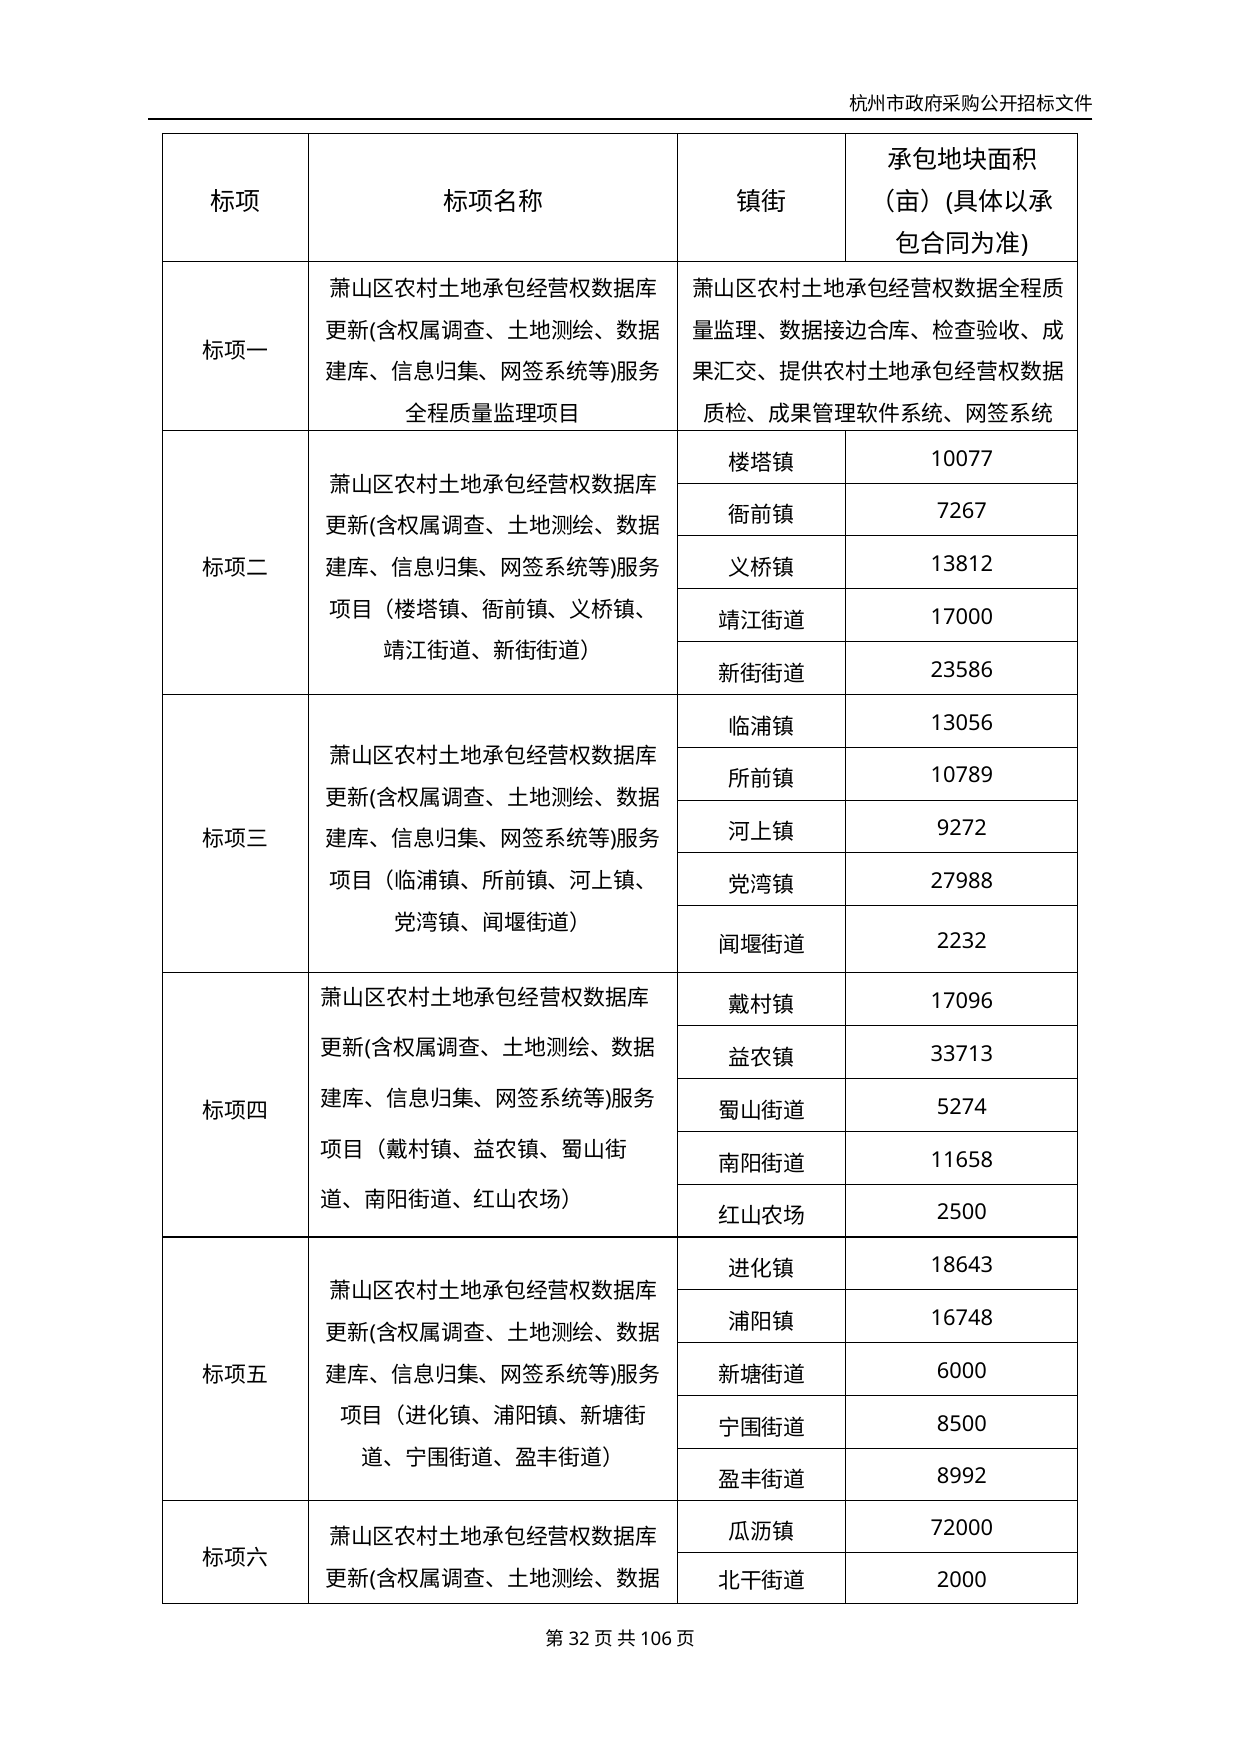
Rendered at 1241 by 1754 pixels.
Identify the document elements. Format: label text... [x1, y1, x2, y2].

table_cell 衙前镇 [678, 484, 845, 535]
table_cell 17096 [846, 973, 1077, 1025]
table_cell 标项二 [163, 431, 308, 694]
table_cell 2000 [846, 1553, 1077, 1603]
table_cell 标项三 [163, 695, 308, 972]
table_cell 27988 [846, 853, 1077, 905]
table_cell 闻堰街道 [678, 906, 845, 972]
table_cell 南阳街道 [678, 1132, 845, 1183]
table_cell 进化镇 [678, 1238, 845, 1289]
table_cell 6000 [846, 1343, 1077, 1395]
table_cell 新塘街道 [678, 1343, 845, 1395]
table_cell 靖江街道 [678, 589, 845, 641]
table_header 承包地块面积（亩）(具体以承包合同为准) [846, 134, 1077, 261]
table_cell 临浦镇 [678, 695, 845, 747]
table_cell 党湾镇 [678, 853, 845, 905]
table_cell 10077 [846, 431, 1077, 483]
table_cell 萧山区农村土地承包经营权数据库更新(含权属调查、土地测绘、数据建库、信息归集、网签系统等)服务项目（戴村镇、益农镇、蜀山街道、南阳街道、红山农场） [309, 973, 677, 1236]
table_cell 义桥镇 [678, 536, 845, 588]
table_cell 河上镇 [678, 801, 845, 852]
table_cell 72000 [846, 1501, 1077, 1552]
table_cell 萧山区农村土地承包经营权数据全程质量监理、数据接边合库、检查验收、成果汇交、提供农村土地承包经营权数据质检、成果管理软件系统、网签系统 [678, 262, 1077, 430]
table_cell 标项五 [163, 1238, 308, 1500]
table_cell 楼塔镇 [678, 431, 845, 483]
table_cell 萧山区农村土地承包经营权数据库更新(含权属调查、土地测绘、数据建库、信息归集、网签系统等)服务全程质量监理项目 [309, 262, 677, 430]
table_cell 18643 [846, 1238, 1077, 1289]
table_cell 标项六 [163, 1501, 308, 1603]
table_header 镇街 [678, 134, 845, 261]
table_cell 7267 [846, 484, 1077, 535]
table_cell 萧山区农村土地承包经营权数据库更新(含权属调查、土地测绘、数据建库、信息归集、网签系统等)服务项目（进化镇、浦阳镇、新塘街道、宁围街道、盈丰街道） [309, 1238, 677, 1500]
table_cell 所前镇 [678, 748, 845, 799]
table_cell 16748 [846, 1290, 1077, 1342]
table_cell 戴村镇 [678, 973, 845, 1025]
table_cell 萧山区农村土地承包经营权数据库更新(含权属调查、土地测绘、数据建库、信息归集、网签系统等)服务项目（临浦镇、所前镇、河上镇、党湾镇、闻堰街道） [309, 695, 677, 972]
table_cell 13056 [846, 695, 1077, 747]
table_cell 红山农场 [678, 1185, 845, 1236]
table_cell 33713 [846, 1026, 1077, 1078]
table_header 标项名称 [309, 134, 677, 261]
table_cell 2232 [846, 906, 1077, 972]
table_cell 蜀山街道 [678, 1079, 845, 1131]
table_cell 10789 [846, 748, 1077, 799]
table_cell 浦阳镇 [678, 1290, 845, 1342]
table_cell 萧山区农村土地承包经营权数据库更新(含权属调查、土地测绘、数据建库、信息归集、网签系统等)服务项目（瓜沥镇、北干街道、城厢街道） [309, 1501, 677, 1603]
table_cell 5274 [846, 1079, 1077, 1131]
table_cell 益农镇 [678, 1026, 845, 1078]
table_cell 北干街道 [678, 1553, 845, 1603]
table_cell 13812 [846, 536, 1077, 588]
table_header 标项 [163, 134, 308, 261]
table_cell 9272 [846, 801, 1077, 852]
table_cell 8992 [846, 1449, 1077, 1500]
table_cell 新街街道 [678, 642, 845, 694]
table_cell 宁围街道 [678, 1396, 845, 1448]
table_cell 瓜沥镇 [678, 1501, 845, 1552]
table_cell 盈丰街道 [678, 1449, 845, 1500]
table_cell 萧山区农村土地承包经营权数据库更新(含权属调查、土地测绘、数据建库、信息归集、网签系统等)服务项目（楼塔镇、衙前镇、义桥镇、靖江街道、新街街道） [309, 431, 677, 694]
table_cell 标项四 [163, 973, 308, 1236]
table_cell 23586 [846, 642, 1077, 694]
table_cell 8500 [846, 1396, 1077, 1448]
table_cell 11658 [846, 1132, 1077, 1183]
table_cell 2500 [846, 1185, 1077, 1236]
table_cell 标项一 [163, 262, 308, 430]
table_cell 17000 [846, 589, 1077, 641]
